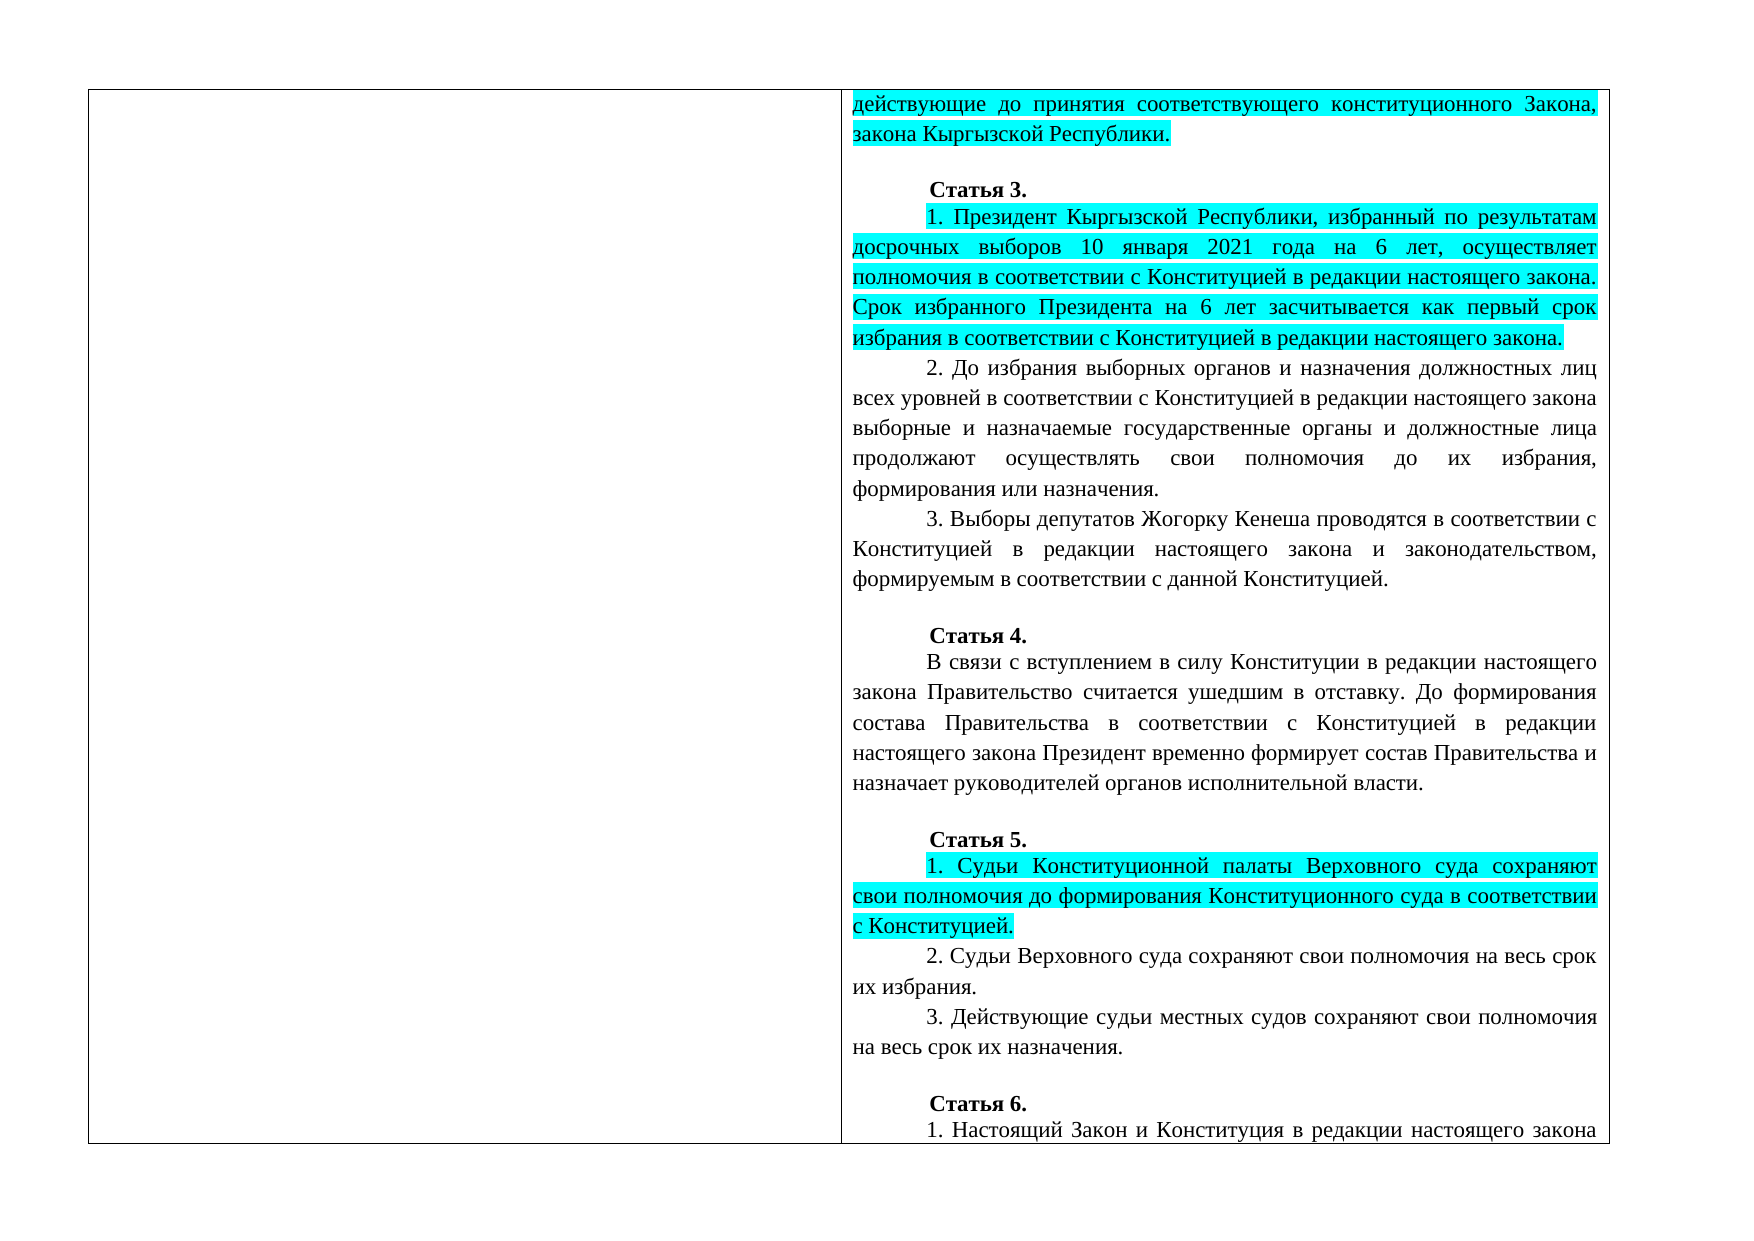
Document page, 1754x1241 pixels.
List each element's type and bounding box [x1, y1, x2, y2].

table_cell [89, 90, 841, 1142]
table_cell [842, 90, 1609, 1142]
